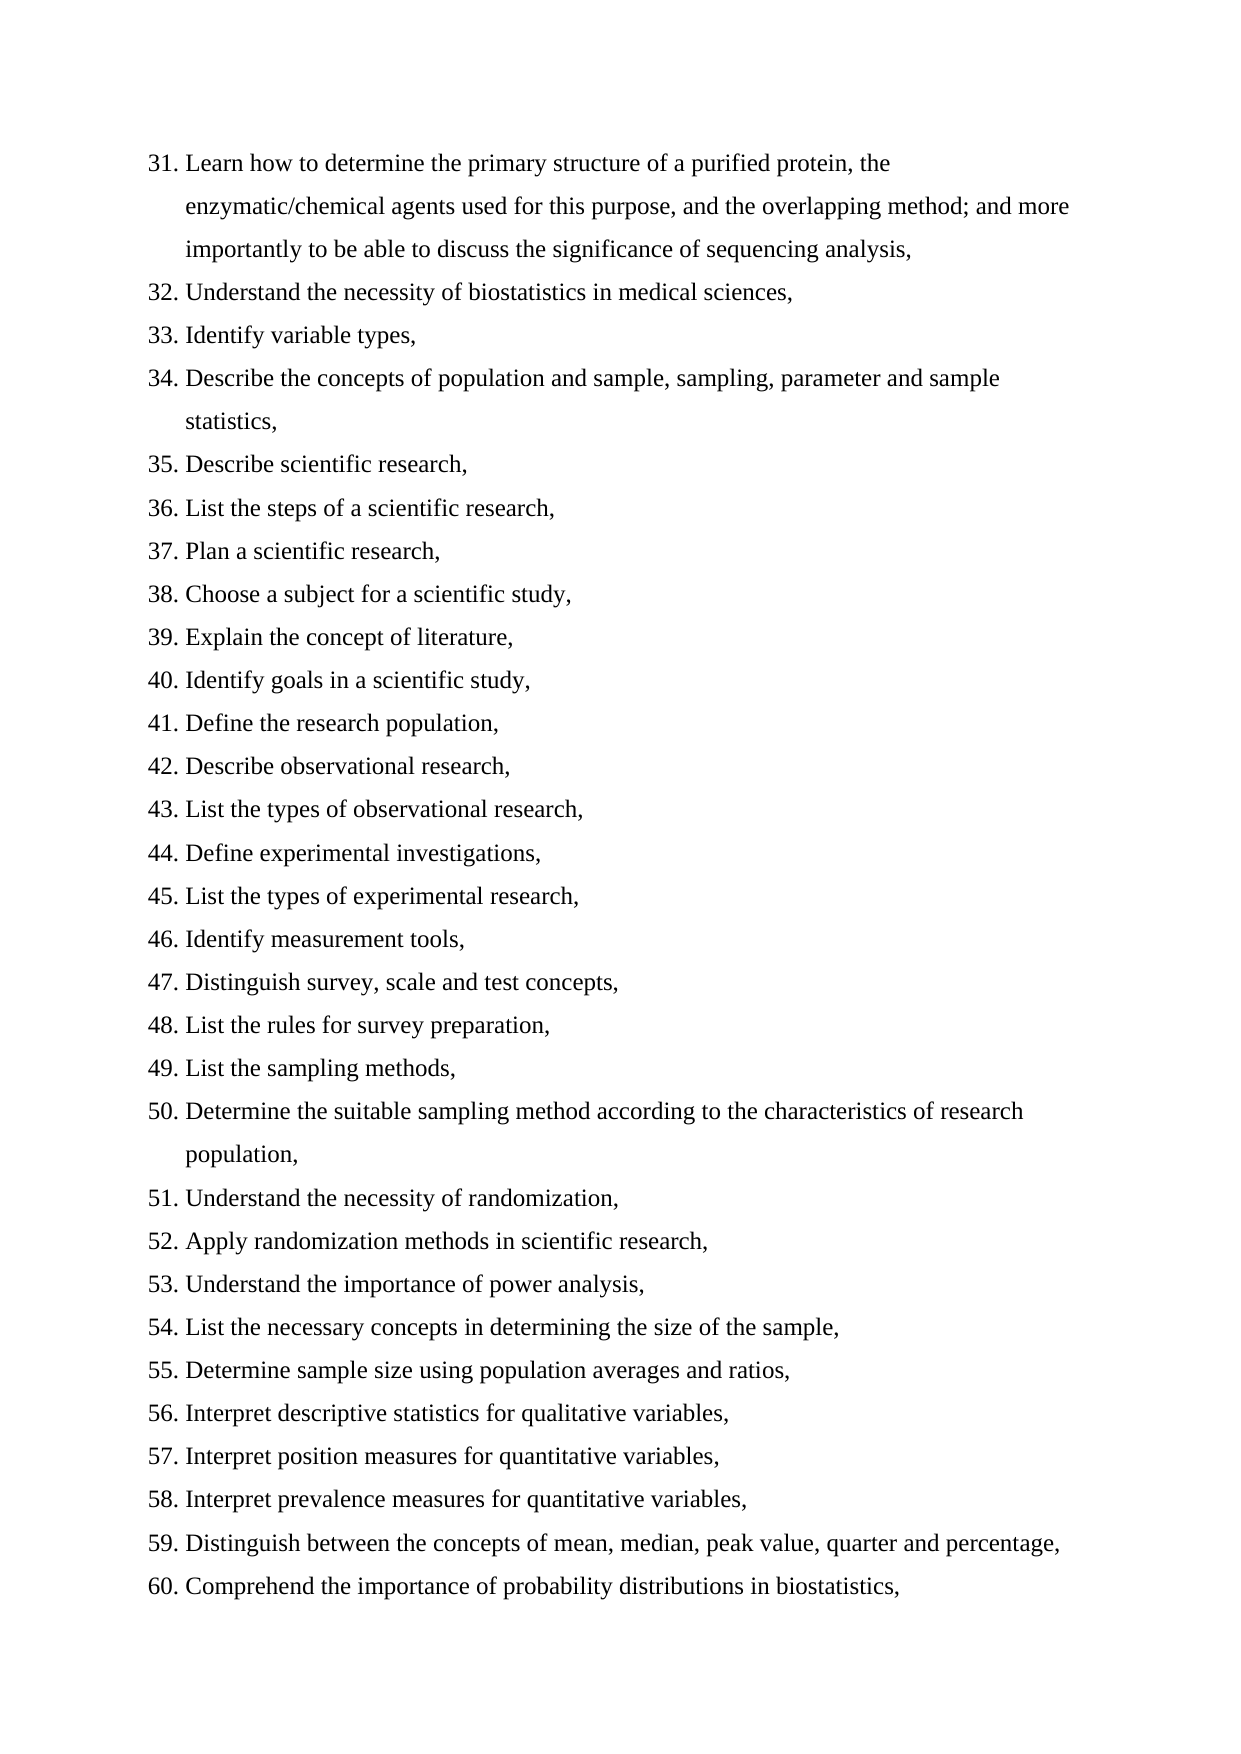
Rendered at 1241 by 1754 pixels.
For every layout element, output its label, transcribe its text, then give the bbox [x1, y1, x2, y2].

list Interpret prevalence measures for quantitative variables, [148, 1484, 1093, 1513]
list Define the research population, [148, 708, 1093, 737]
list Understand the necessity of biostatistics in medical sciences, [148, 277, 1093, 306]
list Determine the suitable sampling method according to the characteristics of research population, [148, 1096, 1093, 1168]
list List the rules for survey preparation, [148, 1010, 1093, 1039]
list Understand the necessity of randomization, [148, 1183, 1093, 1211]
list Describe observational research, [148, 751, 1093, 780]
list List the types of experimental research, [148, 881, 1093, 909]
list Distinguish survey, scale and test concepts, [148, 967, 1093, 996]
list Identify variable types, [148, 320, 1093, 349]
list Choose a subject for a scientific study, [148, 579, 1093, 608]
list Describe the concepts of population and sample, sampling, parameter and sample statistics, [148, 363, 1093, 435]
list Learn how to determine the primary structure of a purified protein, the enzymatic/chemical agents used for this purpose, and the overlapping method; and more importantly to be able to discuss the significance of sequencing analysis, [148, 148, 1093, 263]
list Distinguish between the concepts of mean, median, peak value, quarter and percentage, [148, 1528, 1093, 1556]
list Interpret descriptive statistics for qualitative variables, [148, 1398, 1093, 1427]
list ​​Identify measurement tools, [148, 924, 1093, 953]
list List the steps of a scientific research, [148, 493, 1093, 521]
list Comprehend the importance of probability distributions in biostatistics, [148, 1571, 1093, 1599]
list List the sampling methods, [148, 1053, 1093, 1082]
list List the types of observational research, [148, 794, 1093, 823]
list List the necessary concepts in determining the size of the sample, [148, 1312, 1093, 1341]
list Determine sample size using population averages and ratios, [148, 1355, 1093, 1384]
list Apply randomization methods in scientific research, [148, 1226, 1093, 1254]
list Plan a scientific research, [148, 536, 1093, 564]
list Describe scientific research, [148, 449, 1093, 478]
list Identify goals in a scientific study, [148, 665, 1093, 694]
list Explain the concept of literature, [148, 622, 1093, 651]
list Interpret position measures for quantitative variables, [148, 1441, 1093, 1470]
list Define experimental investigations, [148, 838, 1093, 866]
list Understand the importance of power analysis, [148, 1269, 1093, 1298]
